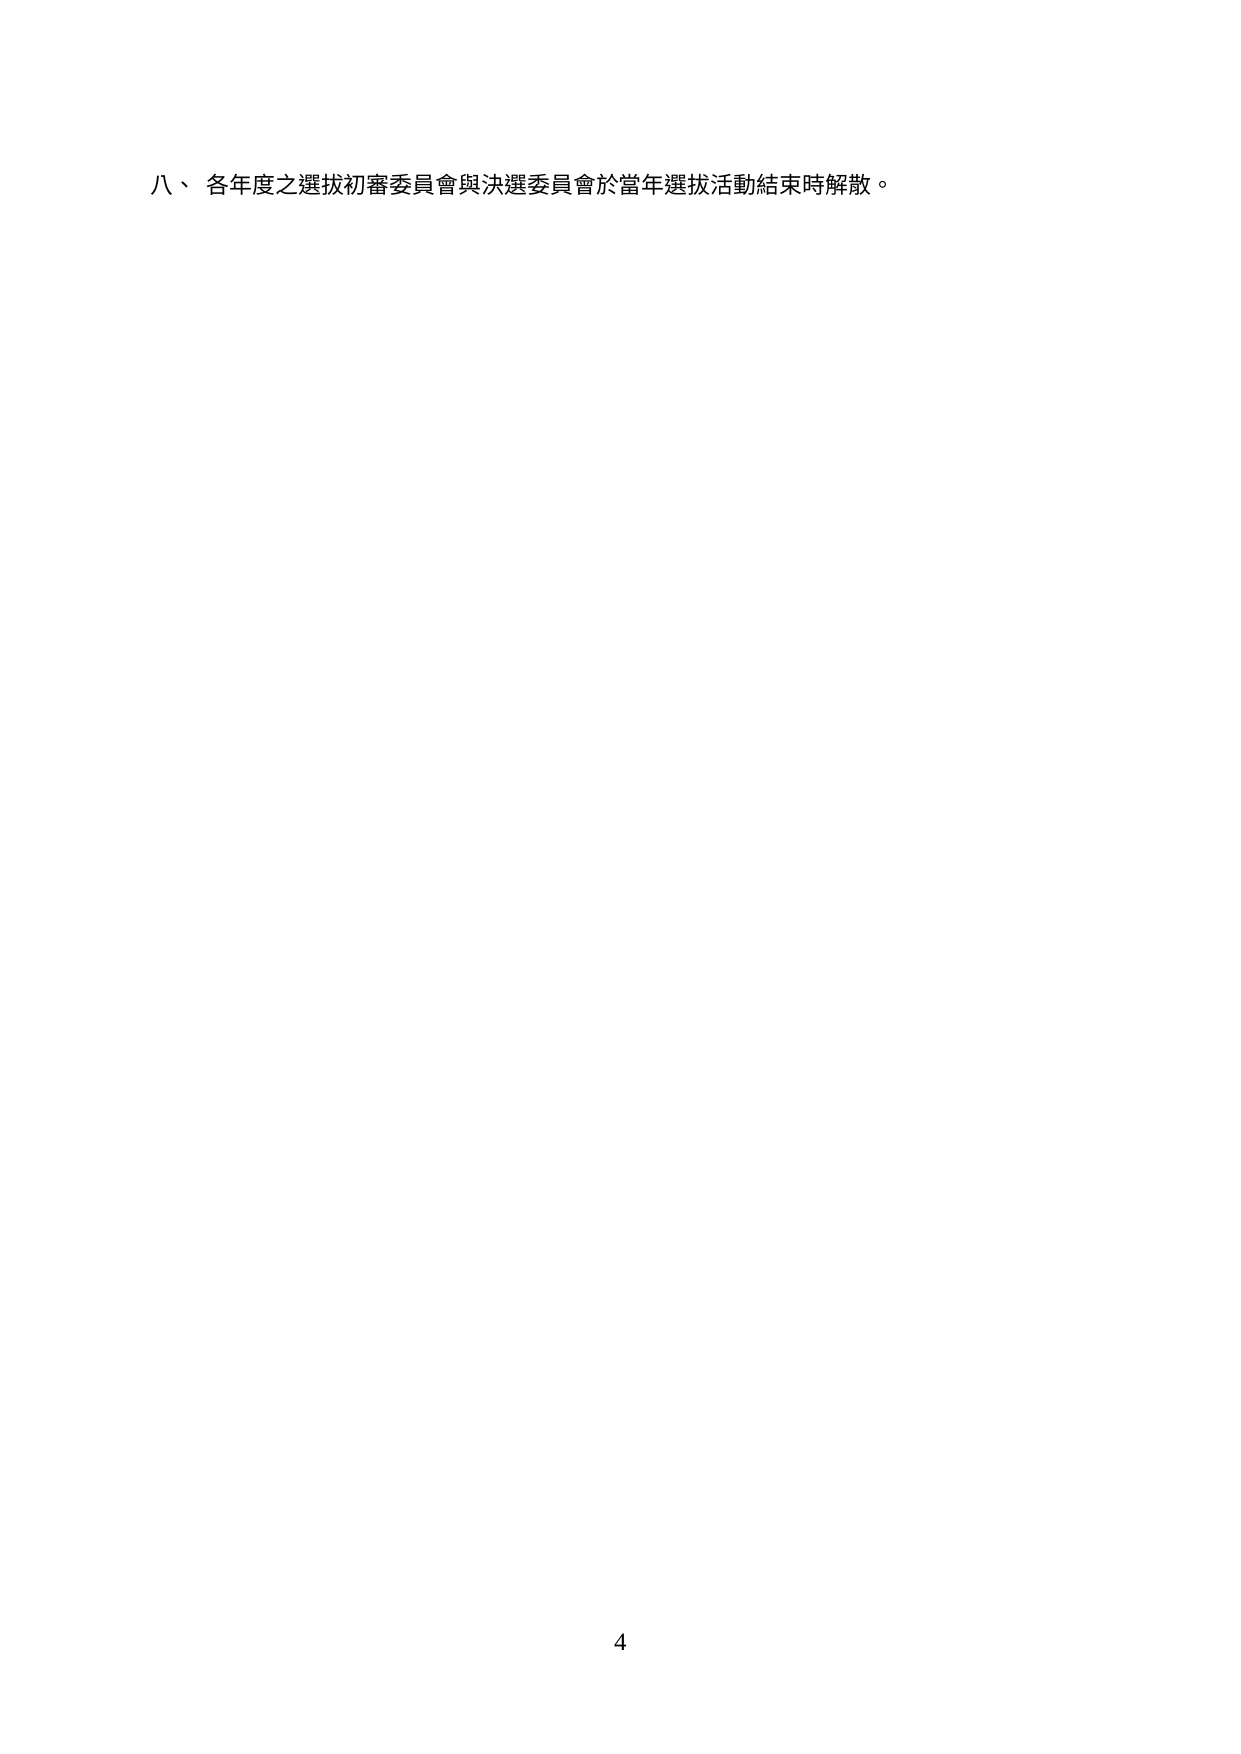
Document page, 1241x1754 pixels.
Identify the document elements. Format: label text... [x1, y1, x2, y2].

list 各年度之選拔初審委員會與決選委員會於當年選拔活動結束時解散。 [150, 164, 1090, 202]
